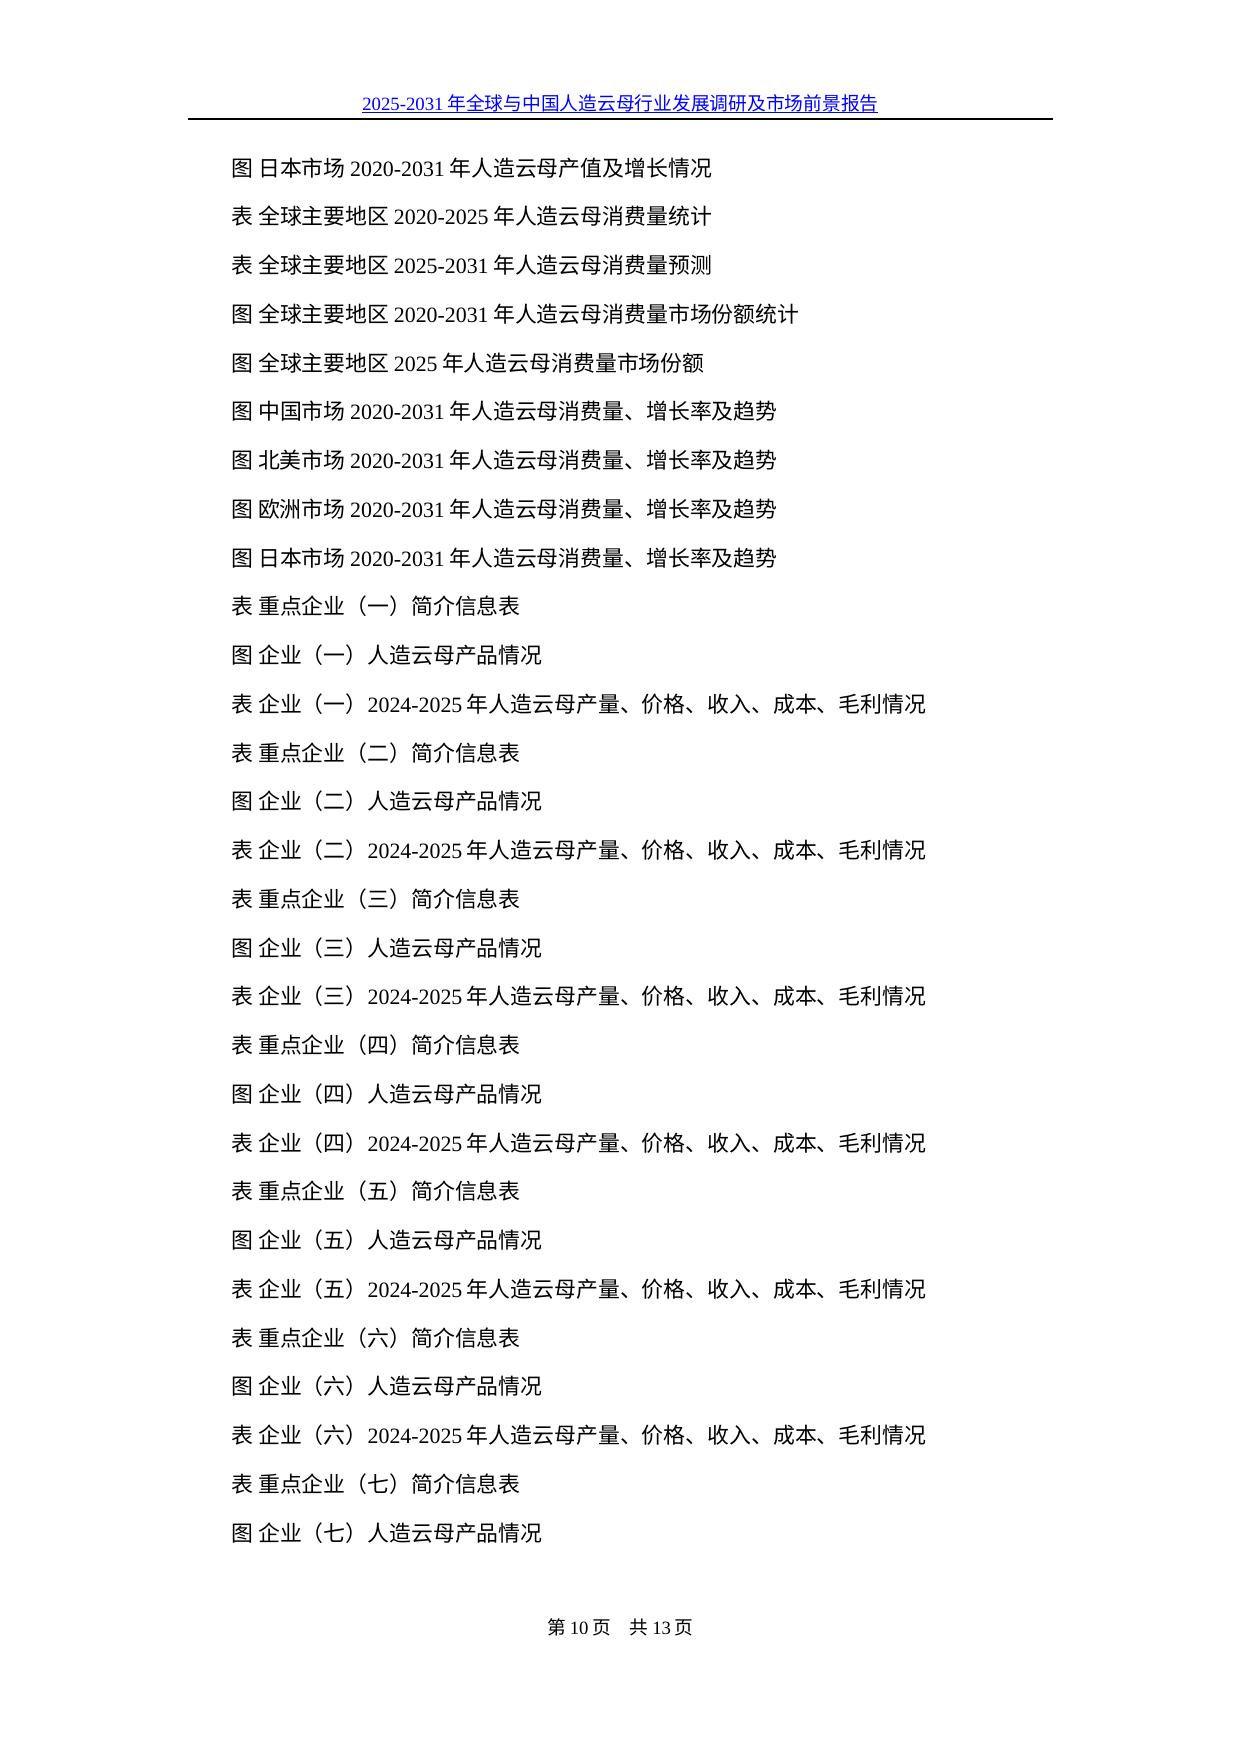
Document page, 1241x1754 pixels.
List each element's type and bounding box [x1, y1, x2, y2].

text [187, 150, 1053, 1548]
